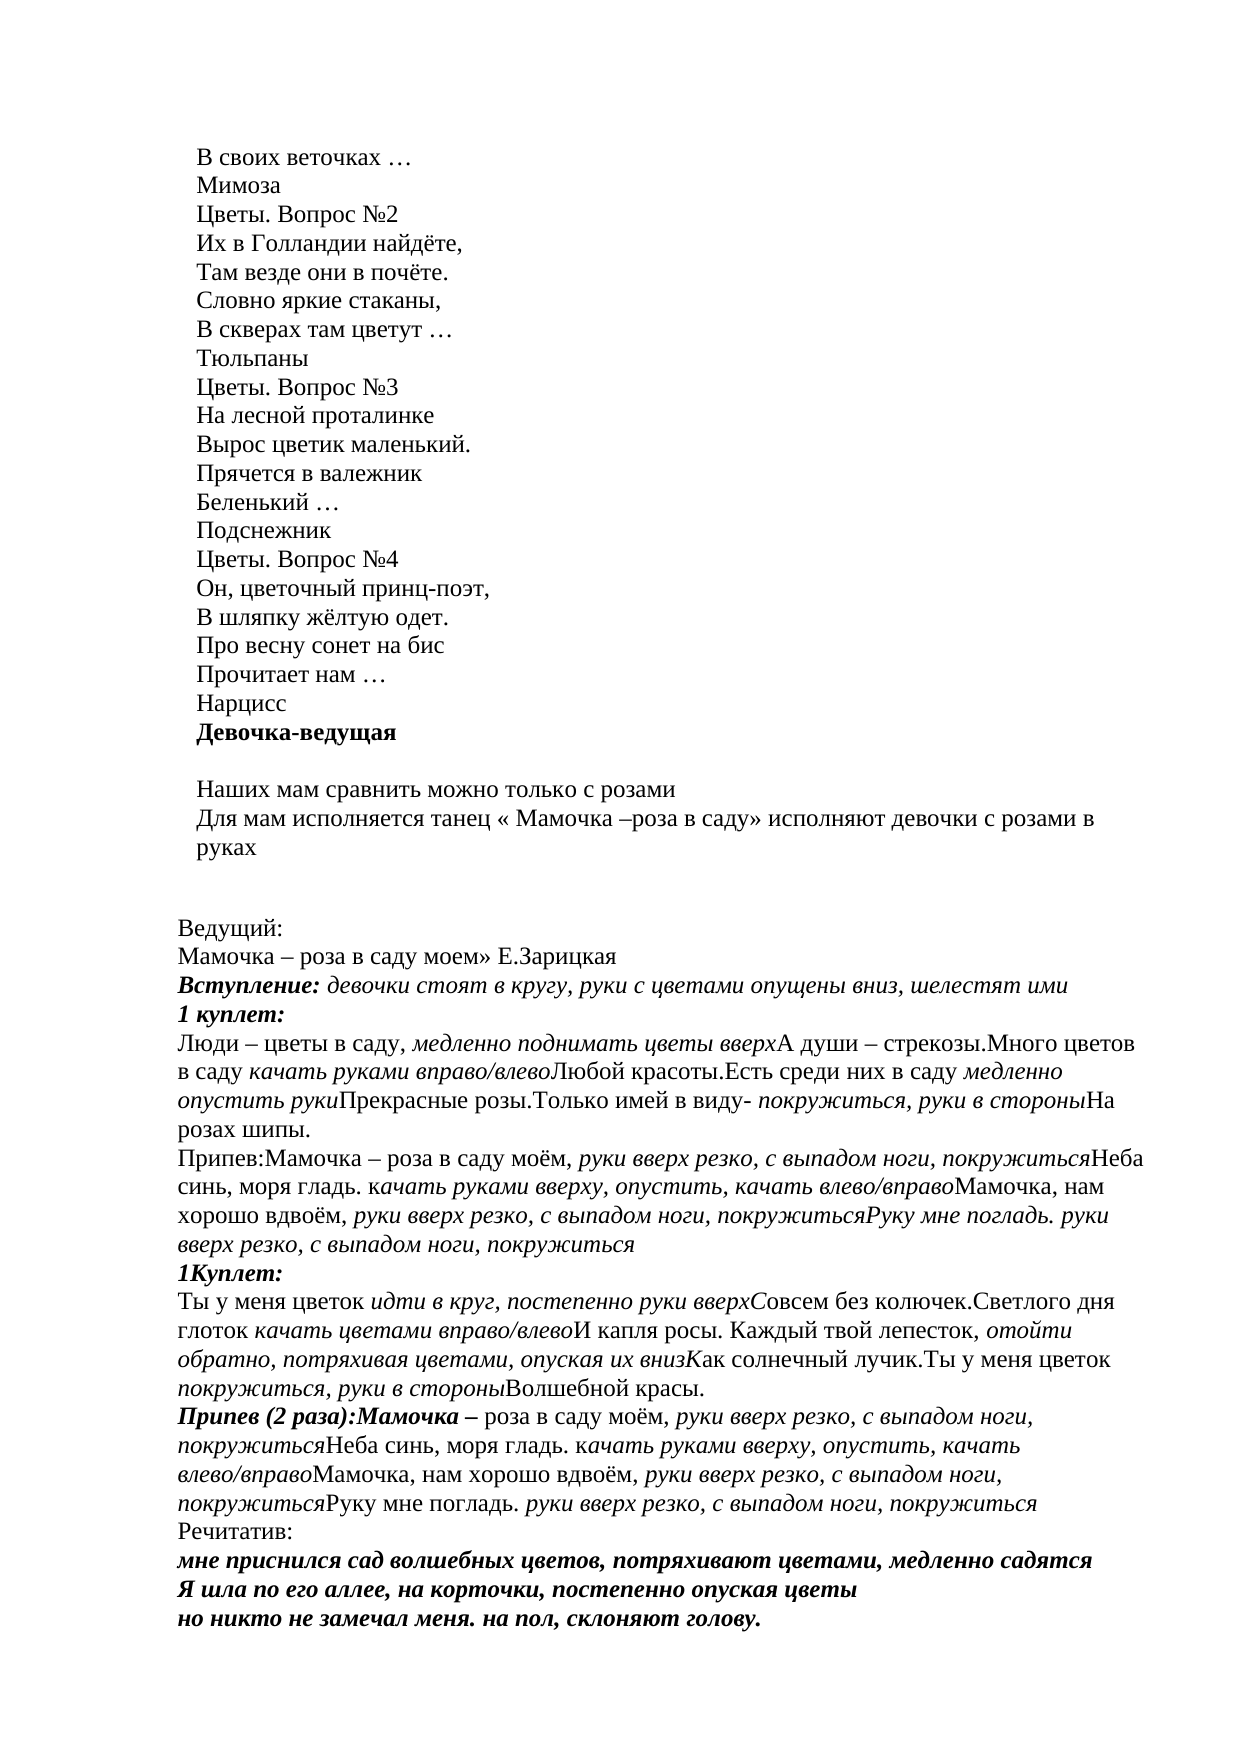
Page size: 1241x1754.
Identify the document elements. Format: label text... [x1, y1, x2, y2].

text Припев (2 раза):Мамочка – роза в саду моём, руки вверх резко, с выпадом ноги, покружитьсяНеба синь, моря гладь. качать руками вверху, опустить, качать влево/вправоМамочка, нам хорошо вдвоём, руки вверх резко, с выпадом ноги, покружитьсяРуку мне погладь. руки вверх резко, с выпадом ноги, покружиться [177, 1401, 1152, 1516]
text Вступление: девочки стоят в кругу, руки с цветами опущены вниз, шелестят ими [177, 970, 1152, 999]
text 1 куплет: [177, 999, 1152, 1028]
text мне приснился сад волшебных цветов, потряхивают цветами, медленно садятся [177, 1545, 1152, 1574]
text Ты у меня цветок идти в круг, постепенно руки вверхСовсем без колючек.Светлого дня глоток качать цветами вправо/влевоИ капля росы. Каждый твой лепесток, отойти обратно, потряхивая цветами, опуская их внизКак солнечный лучик.Ты у меня цветок покружиться, руки в стороныВолшебной красы. [177, 1286, 1152, 1401]
text Я шла по его аллее, на корточки, постепенно опуская цветы [177, 1574, 1152, 1603]
text Припев:Мамочка – роза в саду моём, руки вверх резко, с выпадом ноги, покружитьсяНеба синь, моря гладь. качать руками вверху, опустить, качать влево/вправоМамочка, нам хорошо вдвоём, руки вверх резко, с выпадом ноги, покружитьсяРуку мне погладь. руки вверх резко, с выпадом ноги, покружиться [177, 1143, 1152, 1258]
text Люди – цветы в саду, медленно поднимать цветы вверхА души – стрекозы.Много цветов в саду качать руками вправо/влевоЛюбой красоты.Есть среди них в саду медленно опустить рукиПрекрасные розы.Только имей в виду- покружиться, руки в стороныНа розах шипы. [177, 1028, 1152, 1143]
text Ведущий: [177, 913, 1152, 941]
text Мамочка – роза в саду моем» Е.Зарицкая [177, 941, 1152, 970]
text 1Куплет: [177, 1258, 1152, 1286]
table_header [173, 118, 1147, 913]
text но никто не замечал меня. на пол, склоняют голову. [177, 1603, 1152, 1631]
text Речитатив: [177, 1516, 1152, 1545]
